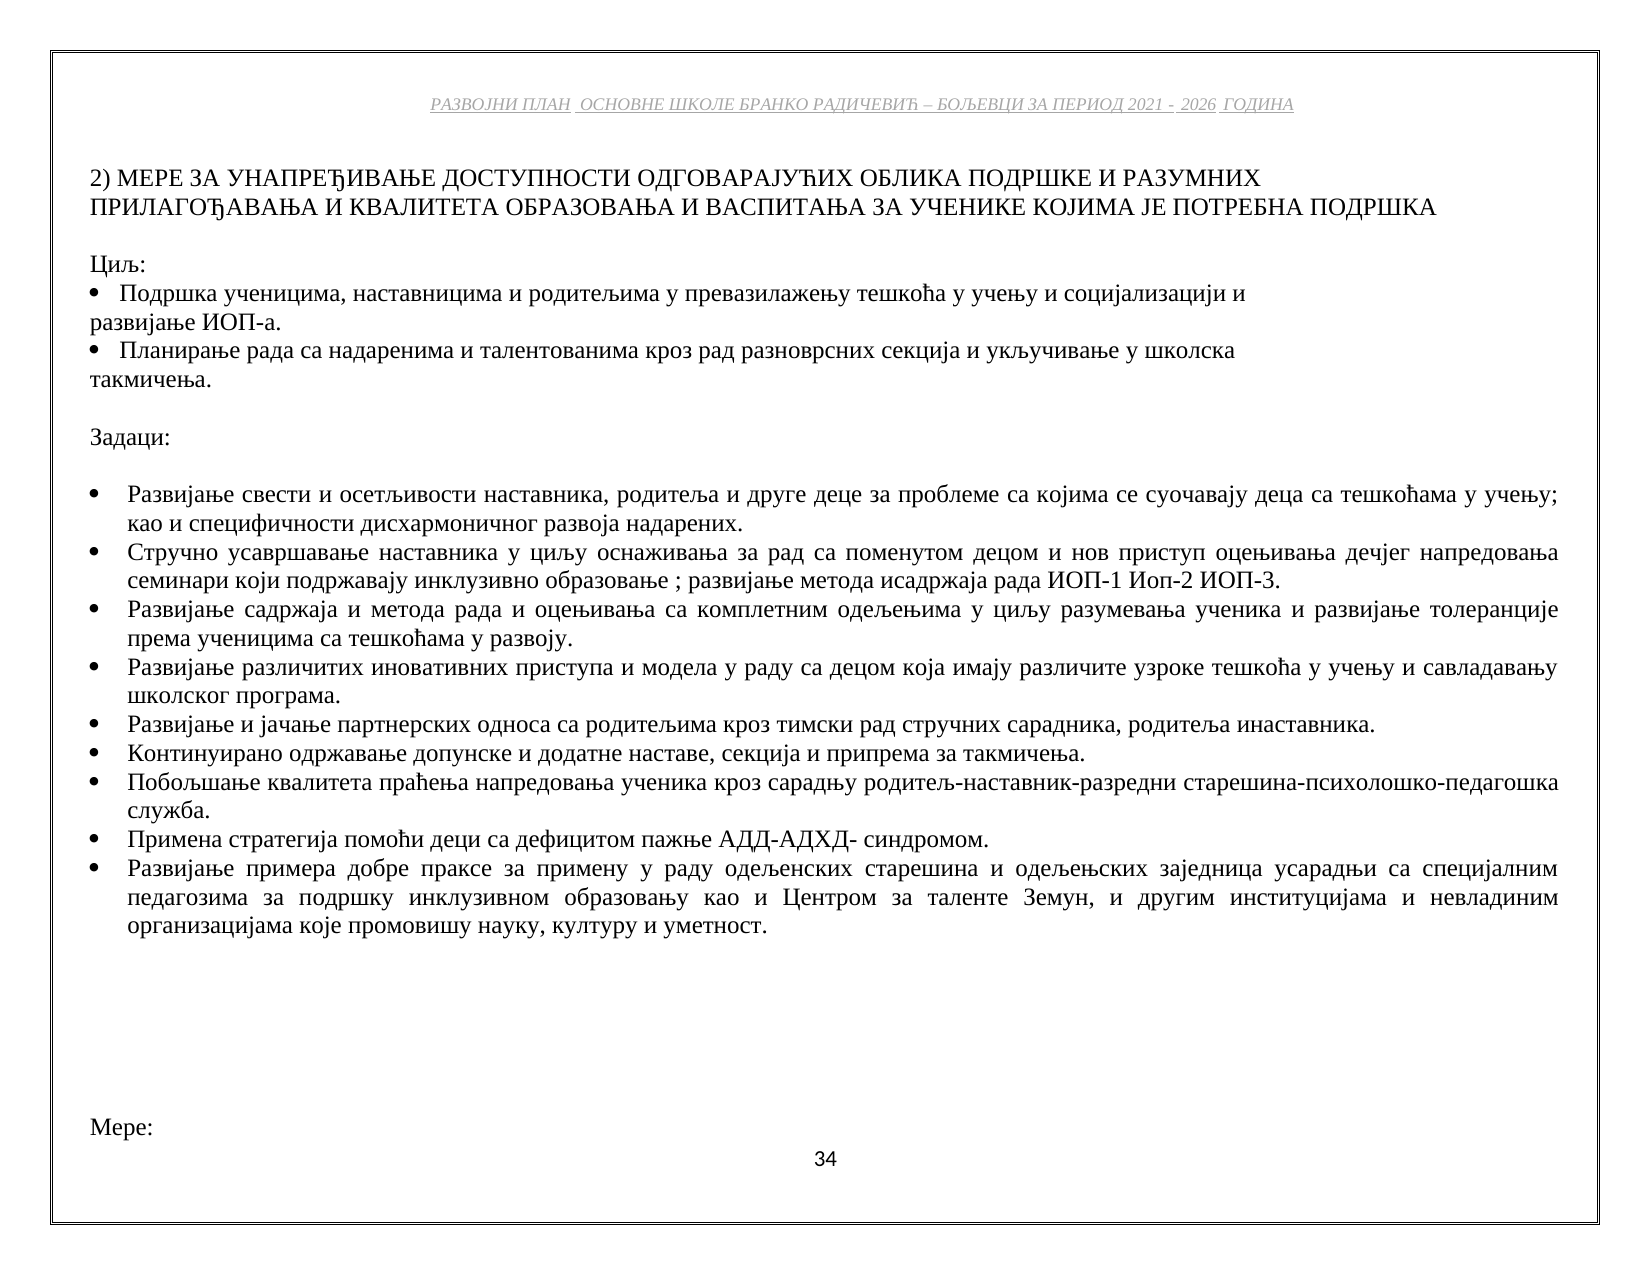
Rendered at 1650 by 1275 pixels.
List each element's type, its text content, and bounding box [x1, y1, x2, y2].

list Подршка ученицима, наставницима и родитељима у превазилажењу тешкоћа у учењу и социјализацији и [89, 278, 1560, 307]
text Задаци: [89, 422, 1560, 451]
list Развијање примера добре праксе за примену у раду одељенских старешина и одељењских заједница усарадњи са специјалним педагозима за подршку инклузивном образовању као и Центром за таленте Земун, и другим институцијама и невладиним организацијама које промовишу науку, културу и уметност. [89, 853, 1560, 939]
text развијање ИОП-а. [89, 307, 1560, 336]
text 2) МЕРЕ ЗА УНАПРЕЂИВАЊЕ ДОСТУПНОСТИ ОДГОВАРАЈУЋИХ ОБЛИКА ПОДРШКЕ И РАЗУМНИХ [89, 163, 1560, 192]
list Стручно усавршавање наставника у циљу оснаживања за рад са поменутом децом и нов приступ оцењивања дечјег напредовања семинари који подржавају инклузивно образовање ; развијање метода исадржаја рада ИОП-1 Иоп-2 ИОП-3. [89, 537, 1560, 594]
list Примена стратегија помоћи деци са дефицитом пажње АДД-АДХД- синдромом. [89, 824, 1560, 853]
list Планирање рада са надаренима и талентованима кроз рад разноврсних секција и укључивање у школска [89, 336, 1560, 364]
text такмичења. [89, 364, 1560, 393]
list Развијање и јачање партнерских односа са родитељима кроз тимски рад стручних сарадника, родитеља инаставника. [89, 709, 1560, 738]
list Континуирано одржавање допунске и додатне наставе, секција и припрема за такмичења. [89, 738, 1560, 767]
text ПРИЛАГОЂАВАЊА И КВАЛИТЕТА ОБРАЗОВАЊА И ВАСПИТАЊА ЗА УЧЕНИКЕ КОЈИМА ЈЕ ПОТРЕБНА ПОДРШКА [89, 192, 1560, 221]
list Развијање садржаја и метода рада и оцењивања са комплетним одељењима у циљу разумевања ученика и развијање толеранције према ученицима са тешкоћама у развоју. [89, 594, 1560, 652]
text Циљ: [89, 249, 1560, 278]
list Побољшање квалитета праћења напредовања ученика кроз сарадњу родитељ-наставник-разредни старешина-психолошко-педагошка служба. [89, 767, 1560, 824]
list Развијање свести и осетљивости наставника, родитеља и друге деце за проблеме са којима се суочавају деца са тешкоћама у учењу; као и специфичности дисхармоничног развоја надарених. [89, 479, 1560, 537]
picture [570, 75, 576, 111]
text Мере: [89, 1112, 1560, 1141]
list Развијање различитих иновативних приступа и модела у раду са децом која имају различите узроке тешкоћа у учењу и савладавању школског програма. [89, 652, 1560, 709]
picture [1173, 75, 1177, 111]
